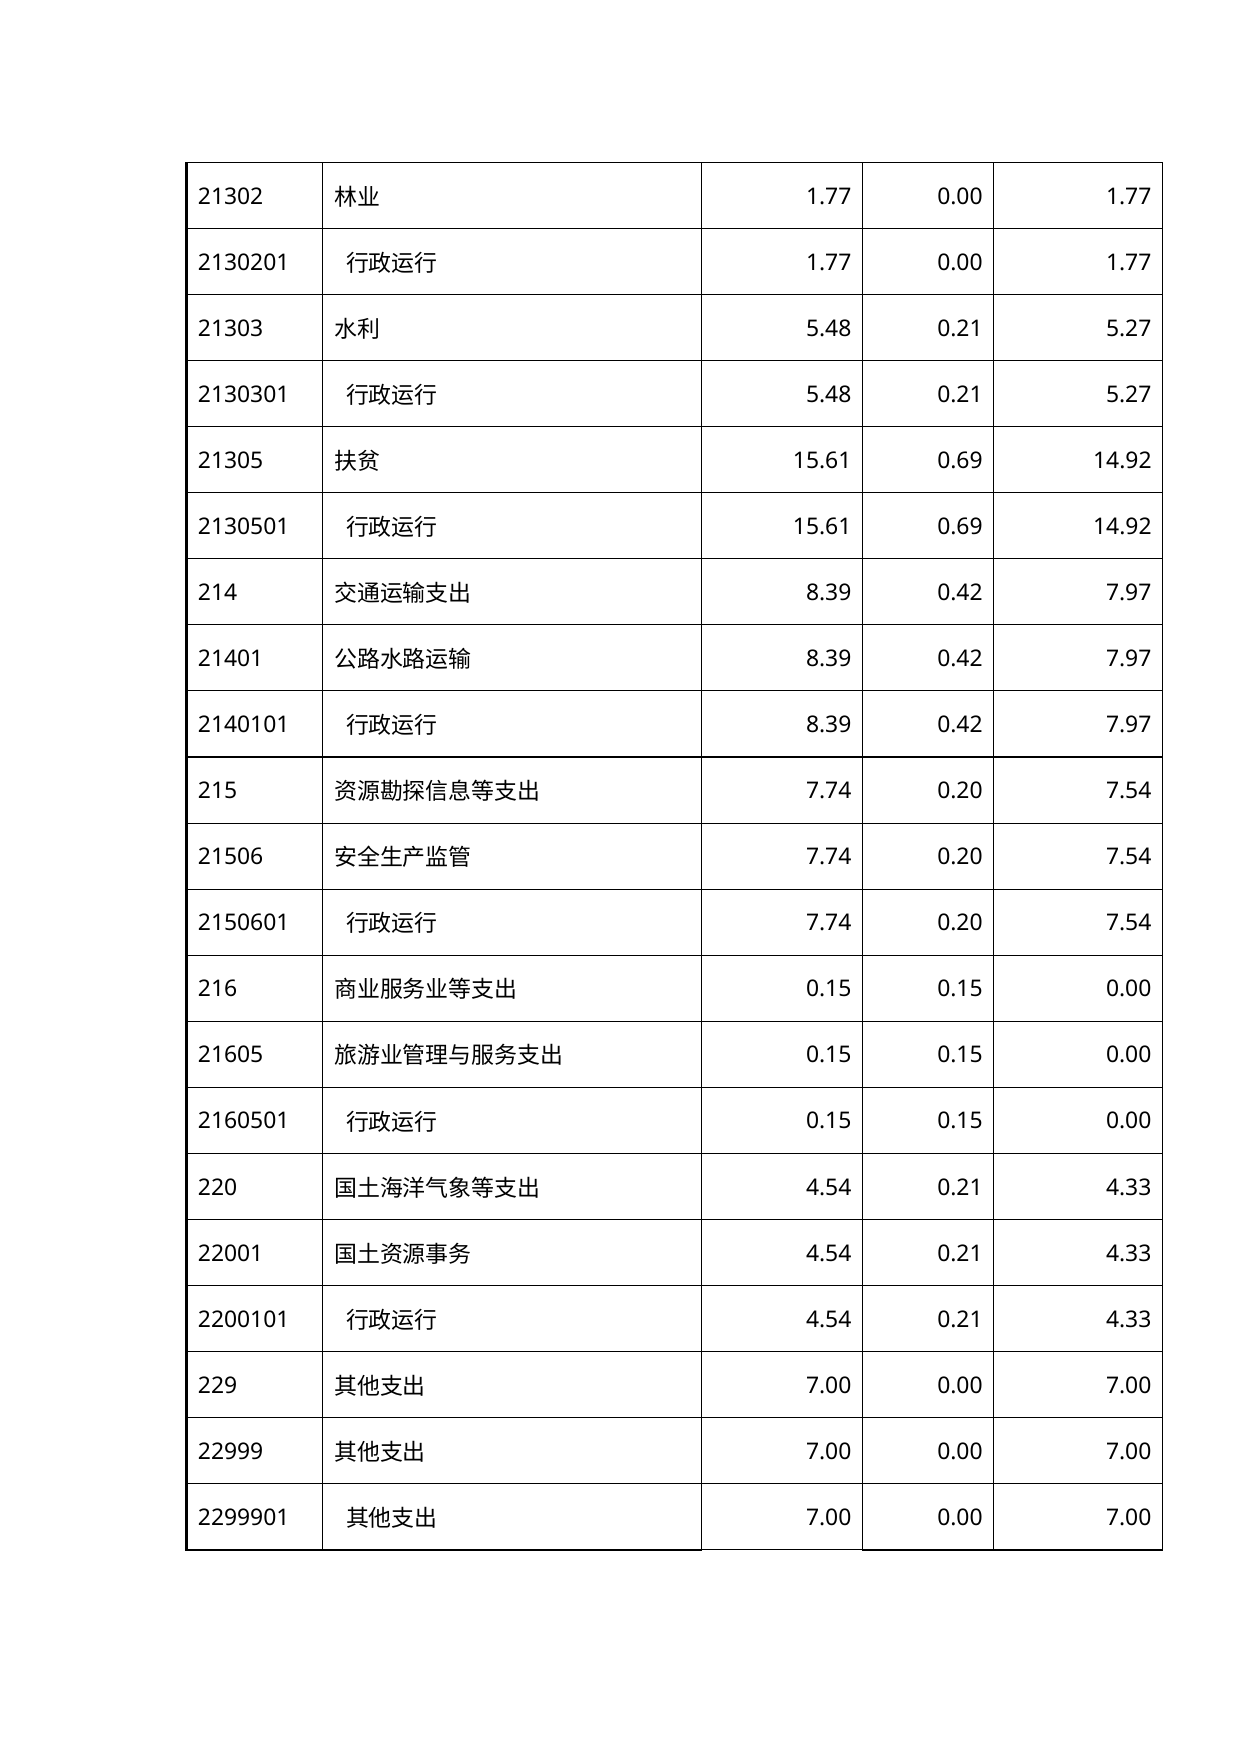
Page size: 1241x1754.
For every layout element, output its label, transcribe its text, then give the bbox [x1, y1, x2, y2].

table_cell 4.54 [702, 1154, 862, 1219]
table_cell 7.74 [702, 758, 862, 822]
table_cell 其他支出 [323, 1484, 701, 1549]
table_cell 0.15 [702, 1022, 862, 1087]
table_cell 0.00 [994, 956, 1162, 1021]
table_cell 1.77 [994, 163, 1162, 228]
table_cell 行政运行 [323, 493, 701, 558]
table_cell 0.21 [863, 361, 993, 426]
table_cell 7.00 [702, 1418, 862, 1483]
table_cell 0.20 [863, 890, 993, 954]
table_cell 0.00 [863, 1418, 993, 1483]
table_cell 其他支出 [323, 1352, 701, 1417]
table_cell 林业 [323, 163, 701, 228]
table_cell 229 [188, 1352, 322, 1417]
table_cell 7.00 [702, 1352, 862, 1417]
table_cell 0.00 [994, 1022, 1162, 1087]
table_cell 2200101 [188, 1286, 322, 1351]
table_cell 21401 [188, 625, 322, 690]
table_cell 行政运行 [323, 1088, 701, 1153]
table_cell 旅游业管理与服务支出 [323, 1022, 701, 1087]
table_cell 0.00 [994, 1088, 1162, 1153]
table_cell 22999 [188, 1418, 322, 1483]
table_cell 7.54 [994, 824, 1162, 888]
table_cell 其他支出 [323, 1418, 701, 1483]
table_cell 7.00 [702, 1484, 862, 1549]
table_cell 商业服务业等支出 [323, 956, 701, 1021]
table_cell 21506 [188, 824, 322, 888]
table_cell 0.69 [863, 493, 993, 558]
table_cell 15.61 [702, 493, 862, 558]
table_cell 0.20 [863, 758, 993, 822]
table_cell 2130201 [188, 229, 322, 294]
table_cell 0.15 [702, 956, 862, 1021]
table_cell 0.15 [702, 1088, 862, 1153]
table_cell 行政运行 [323, 890, 701, 954]
table_cell 2140101 [188, 691, 322, 756]
table_cell 8.39 [702, 691, 862, 756]
table_cell 22001 [188, 1220, 322, 1285]
table_cell 2150601 [188, 890, 322, 954]
table_cell 4.54 [702, 1220, 862, 1285]
table_cell 7.00 [994, 1352, 1162, 1417]
table_cell 扶贫 [323, 427, 701, 492]
table_cell 21305 [188, 427, 322, 492]
table_cell 行政运行 [323, 361, 701, 426]
table_cell 资源勘探信息等支出 [323, 758, 701, 822]
table_cell 215 [188, 758, 322, 822]
table_cell 8.39 [702, 559, 862, 624]
table_cell 行政运行 [323, 229, 701, 294]
table_cell 0.69 [863, 427, 993, 492]
table_cell 国土资源事务 [323, 1220, 701, 1285]
table_cell 0.00 [863, 163, 993, 228]
table_cell 8.39 [702, 625, 862, 690]
table_cell 0.42 [863, 559, 993, 624]
table_cell 0.21 [863, 1220, 993, 1285]
table_cell 4.33 [994, 1220, 1162, 1285]
table_cell 0.21 [863, 295, 993, 360]
table_cell 2130301 [188, 361, 322, 426]
table_cell 2160501 [188, 1088, 322, 1153]
table_cell 5.48 [702, 295, 862, 360]
table_cell 0.15 [863, 1022, 993, 1087]
table_cell 21605 [188, 1022, 322, 1087]
table_cell 21303 [188, 295, 322, 360]
table_cell 0.42 [863, 691, 993, 756]
table_cell 216 [188, 956, 322, 1021]
table_cell 5.27 [994, 295, 1162, 360]
table_cell 1.77 [994, 229, 1162, 294]
table_cell 4.33 [994, 1154, 1162, 1219]
table_cell 7.54 [994, 890, 1162, 954]
table_cell 2130501 [188, 493, 322, 558]
table_cell 公路水路运输 [323, 625, 701, 690]
table_cell 0.20 [863, 824, 993, 888]
table_cell 0.15 [863, 1088, 993, 1153]
table_cell 0.21 [863, 1286, 993, 1351]
table_cell 220 [188, 1154, 322, 1219]
table_cell 7.54 [994, 758, 1162, 822]
table_cell 行政运行 [323, 691, 701, 756]
table_cell 4.33 [994, 1286, 1162, 1351]
table_cell 7.97 [994, 559, 1162, 624]
table_cell 7.00 [994, 1418, 1162, 1483]
table_cell 7.00 [994, 1484, 1162, 1549]
table_cell 21302 [188, 163, 322, 228]
table_cell 1.77 [702, 229, 862, 294]
table_cell 0.00 [863, 1352, 993, 1417]
table_cell 1.77 [702, 163, 862, 228]
table_cell 交通运输支出 [323, 559, 701, 624]
table_cell 0.42 [863, 625, 993, 690]
table_cell 0.00 [863, 229, 993, 294]
table_cell 5.27 [994, 361, 1162, 426]
table_cell 水利 [323, 295, 701, 360]
table_cell 14.92 [994, 493, 1162, 558]
table_cell 0.21 [863, 1154, 993, 1219]
table_cell 7.74 [702, 824, 862, 888]
table_cell 5.48 [702, 361, 862, 426]
table_cell 国土海洋气象等支出 [323, 1154, 701, 1219]
table_cell 7.97 [994, 691, 1162, 756]
table_cell 4.54 [702, 1286, 862, 1351]
table_cell 7.74 [702, 890, 862, 954]
table_cell 0.15 [863, 956, 993, 1021]
table_cell 2299901 [188, 1484, 322, 1549]
table_cell 安全生产监管 [323, 824, 701, 888]
table_cell 214 [188, 559, 322, 624]
table_cell 7.97 [994, 625, 1162, 690]
table_cell 0.00 [863, 1484, 993, 1549]
table_cell 14.92 [994, 427, 1162, 492]
table_cell 行政运行 [323, 1286, 701, 1351]
table_cell 15.61 [702, 427, 862, 492]
